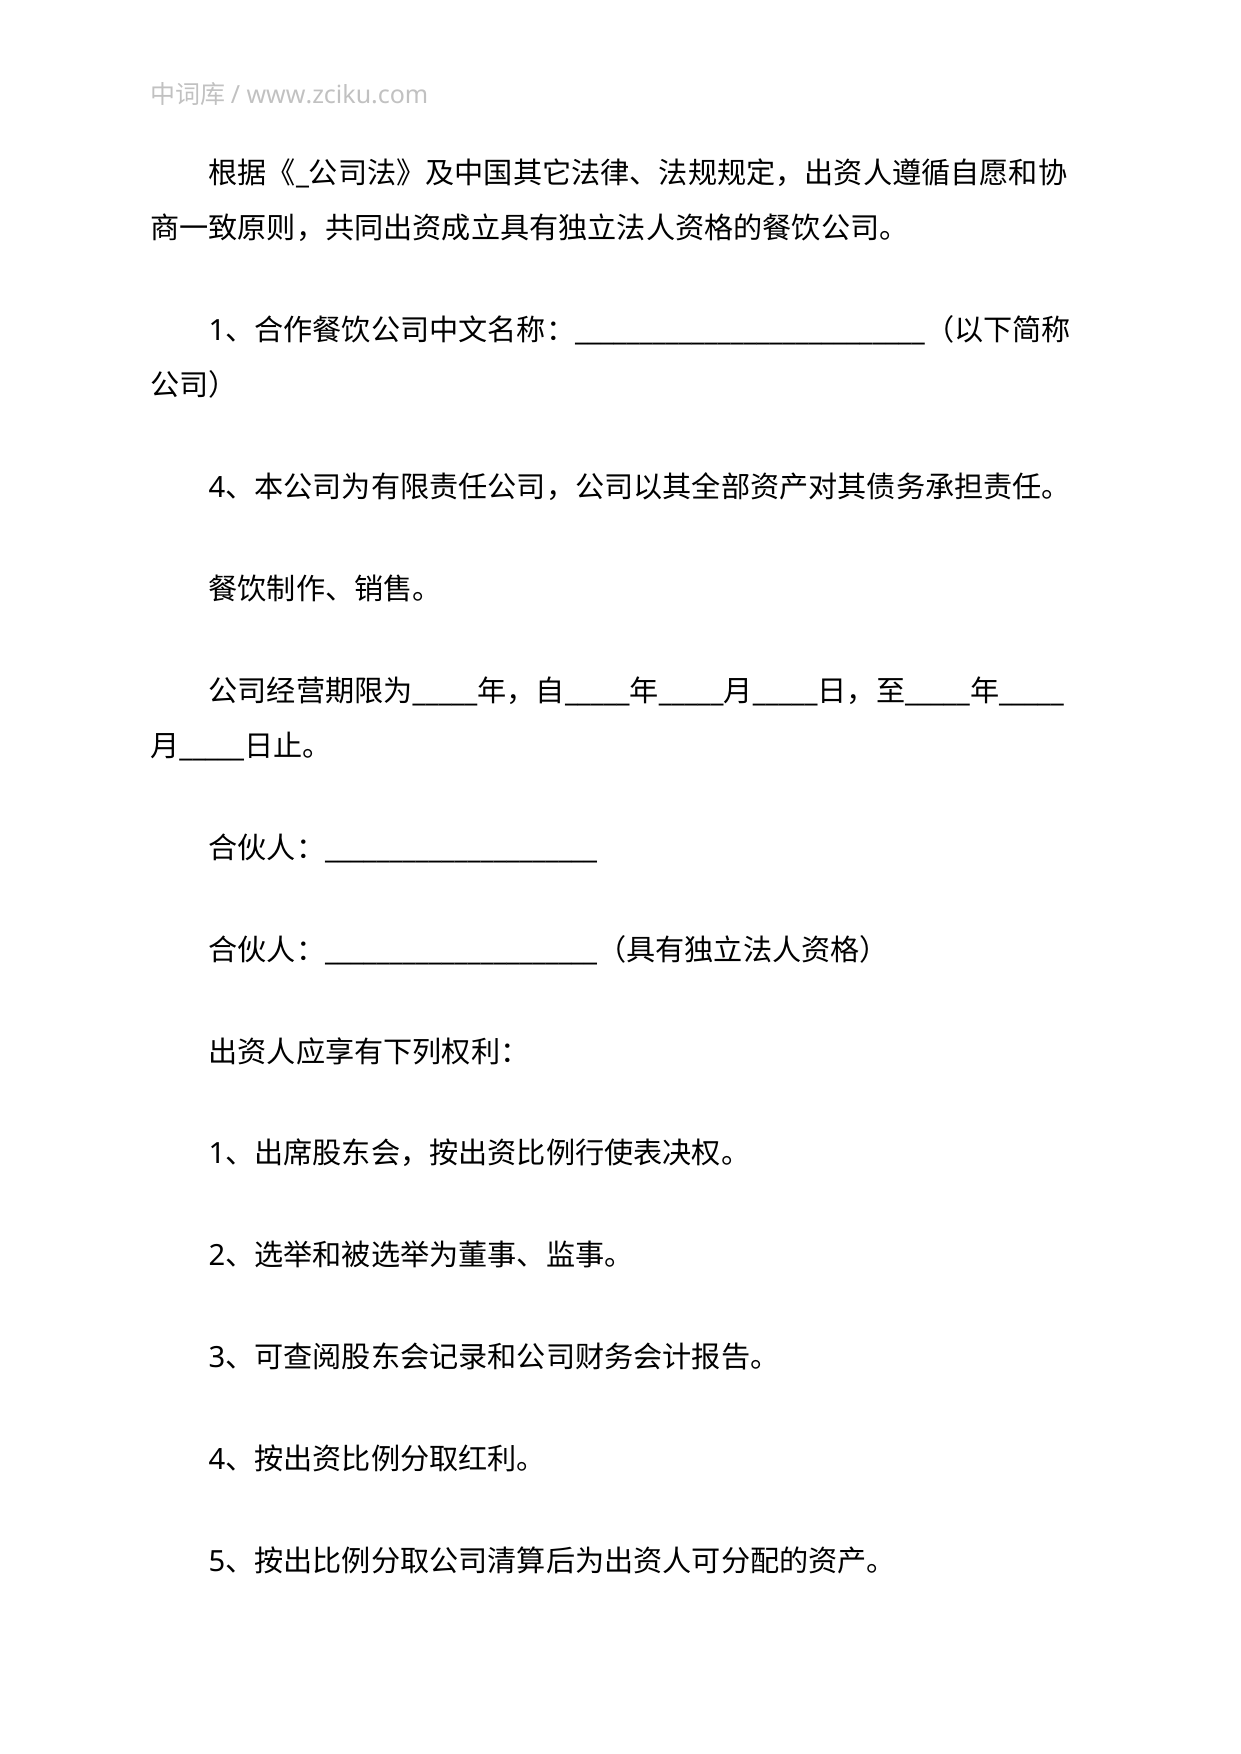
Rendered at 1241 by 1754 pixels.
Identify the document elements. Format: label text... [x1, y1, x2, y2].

text 合伙人：_____________________ [150, 824, 1090, 867]
text 4、本公司为有限责任公司，公司以其全部资产对其债务承担责任。 [150, 463, 1090, 506]
text 2、选举和被选举为董事、监事。 [150, 1232, 1090, 1274]
text 3、可查阅股东会记录和公司财务会计报告。 [150, 1334, 1090, 1376]
text 根据《_公司法》及中国其它法律、法规规定，出资人遵循自愿和协商一致原则，共同出资成立具有独立法人资格的餐饮公司。 [150, 150, 1090, 247]
text 出资人应享有下列权利： [150, 1028, 1090, 1071]
text 4、按出资比例分取红利。 [150, 1436, 1090, 1478]
text 公司经营期限为_____年，自_____年_____月_____日，至_____年_____月_____日止。 [150, 667, 1090, 765]
text 5、按出比例分取公司清算后为出资人可分配的资产。 [150, 1538, 1090, 1580]
text 1、合作餐饮公司中文名称：___________________________（以下简称公司） [150, 307, 1090, 404]
text 合伙人：_____________________（具有独立法人资格） [150, 926, 1090, 969]
text 1、出席股东会，按出资比例行使表决权。 [150, 1130, 1090, 1172]
text 餐饮制作、销售。 [150, 566, 1090, 608]
